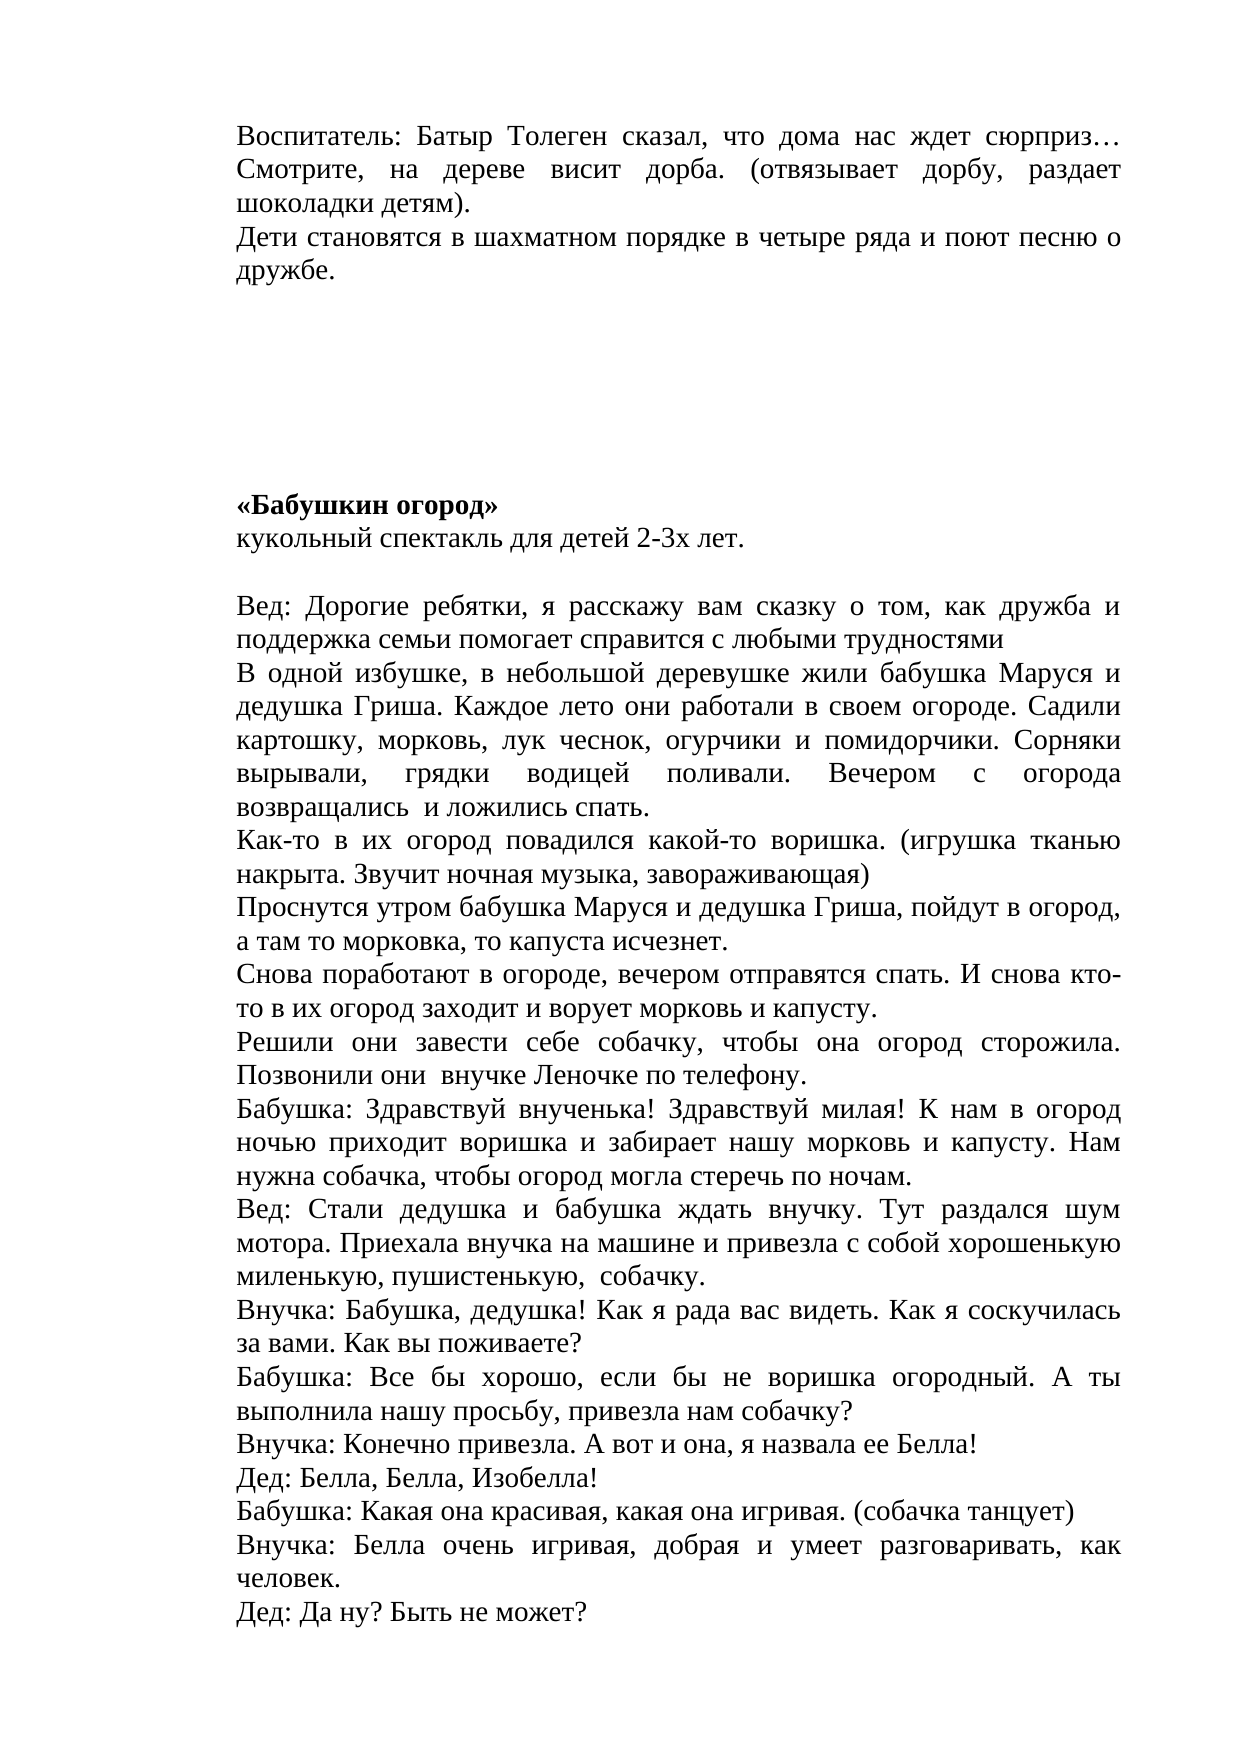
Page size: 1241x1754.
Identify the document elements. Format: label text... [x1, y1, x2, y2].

text кукольный спектакль для детей 2-3х лет. [236, 521, 1122, 554]
text Дети становятся в шахматном порядке в четыре ряда и поют песню о дружбе. [236, 219, 1122, 286]
text Вед: Дорогие ребятки, я расскажу вам сказку о том, как дружба и поддержка семьи помогает справится с любыми трудностями [236, 588, 1122, 655]
text В одной избушке, в небольшой деревушке жили бабушка Маруся и дедушка Гриша. Каждое лето они работали в своем огороде. Садили картошку, морковь, лук чеснок, огурчики и помидорчики. Сорняки вырывали, грядки водицей поливали. Вечером с огорода возвращались и ложились спать. [236, 655, 1122, 822]
text Дед: Белла, Белла, Изобелла! [236, 1460, 1122, 1493]
text Решили они завести себе собачку, чтобы она огород сторожила. Позвонили они внучке Леночке по телефону. [236, 1024, 1122, 1091]
text Внучка: Белла очень игривая, добрая и умеет разговаривать, как человек. [236, 1527, 1122, 1594]
text Воспитатель: Батыр Толеген сказал, что дома нас ждет сюрприз…Смотрите, на дереве висит дорба. (отвязывает дорбу, раздает шоколадки детям). [236, 118, 1122, 219]
text Бабушка: Какая она красивая, какая она игривая. (собачка танцует) [236, 1493, 1122, 1527]
text Бабушка: Здравствуй внученька! Здравствуй милая! К нам в огород ночью приходит воришка и забирает нашу морковь и капусту. Нам нужна собачка, чтобы огород могла стеречь по ночам. [236, 1091, 1122, 1191]
text Внучка: Конечно привезла. А вот и она, я назвала ее Белла! [236, 1426, 1122, 1460]
text «Бабушкин огород» [236, 487, 1122, 521]
text Бабушка: Все бы хорошо, если бы не воришка огородный. А ты выполнила нашу просьбу, привезла нам собачку? [236, 1359, 1122, 1426]
text Снова поработают в огороде, вечером отправятся спать. И снова кто-то в их огород заходит и ворует морковь и капусту. [236, 957, 1122, 1024]
text Как-то в их огород повадился какой-то воришка. (игрушка тканью накрыта. Звучит ночная музыка, завораживающая) [236, 822, 1122, 889]
text Проснутся утром бабушка Маруся и дедушка Гриша, пойдут в огород, а там то морковка, то капуста исчезнет. [236, 889, 1122, 957]
text Внучка: Бабушка, дедушка! Как я рада вас видеть. Как я соскучилась за вами. Как вы поживаете? [236, 1292, 1122, 1359]
text Вед: Стали дедушка и бабушка ждать внучку. Тут раздался шум мотора. Приехала внучка на машине и привезла с собой хорошенькую миленькую, пушистенькую, собачку. [236, 1191, 1122, 1292]
text Дед: Да ну? Быть не может? [236, 1594, 1122, 1627]
